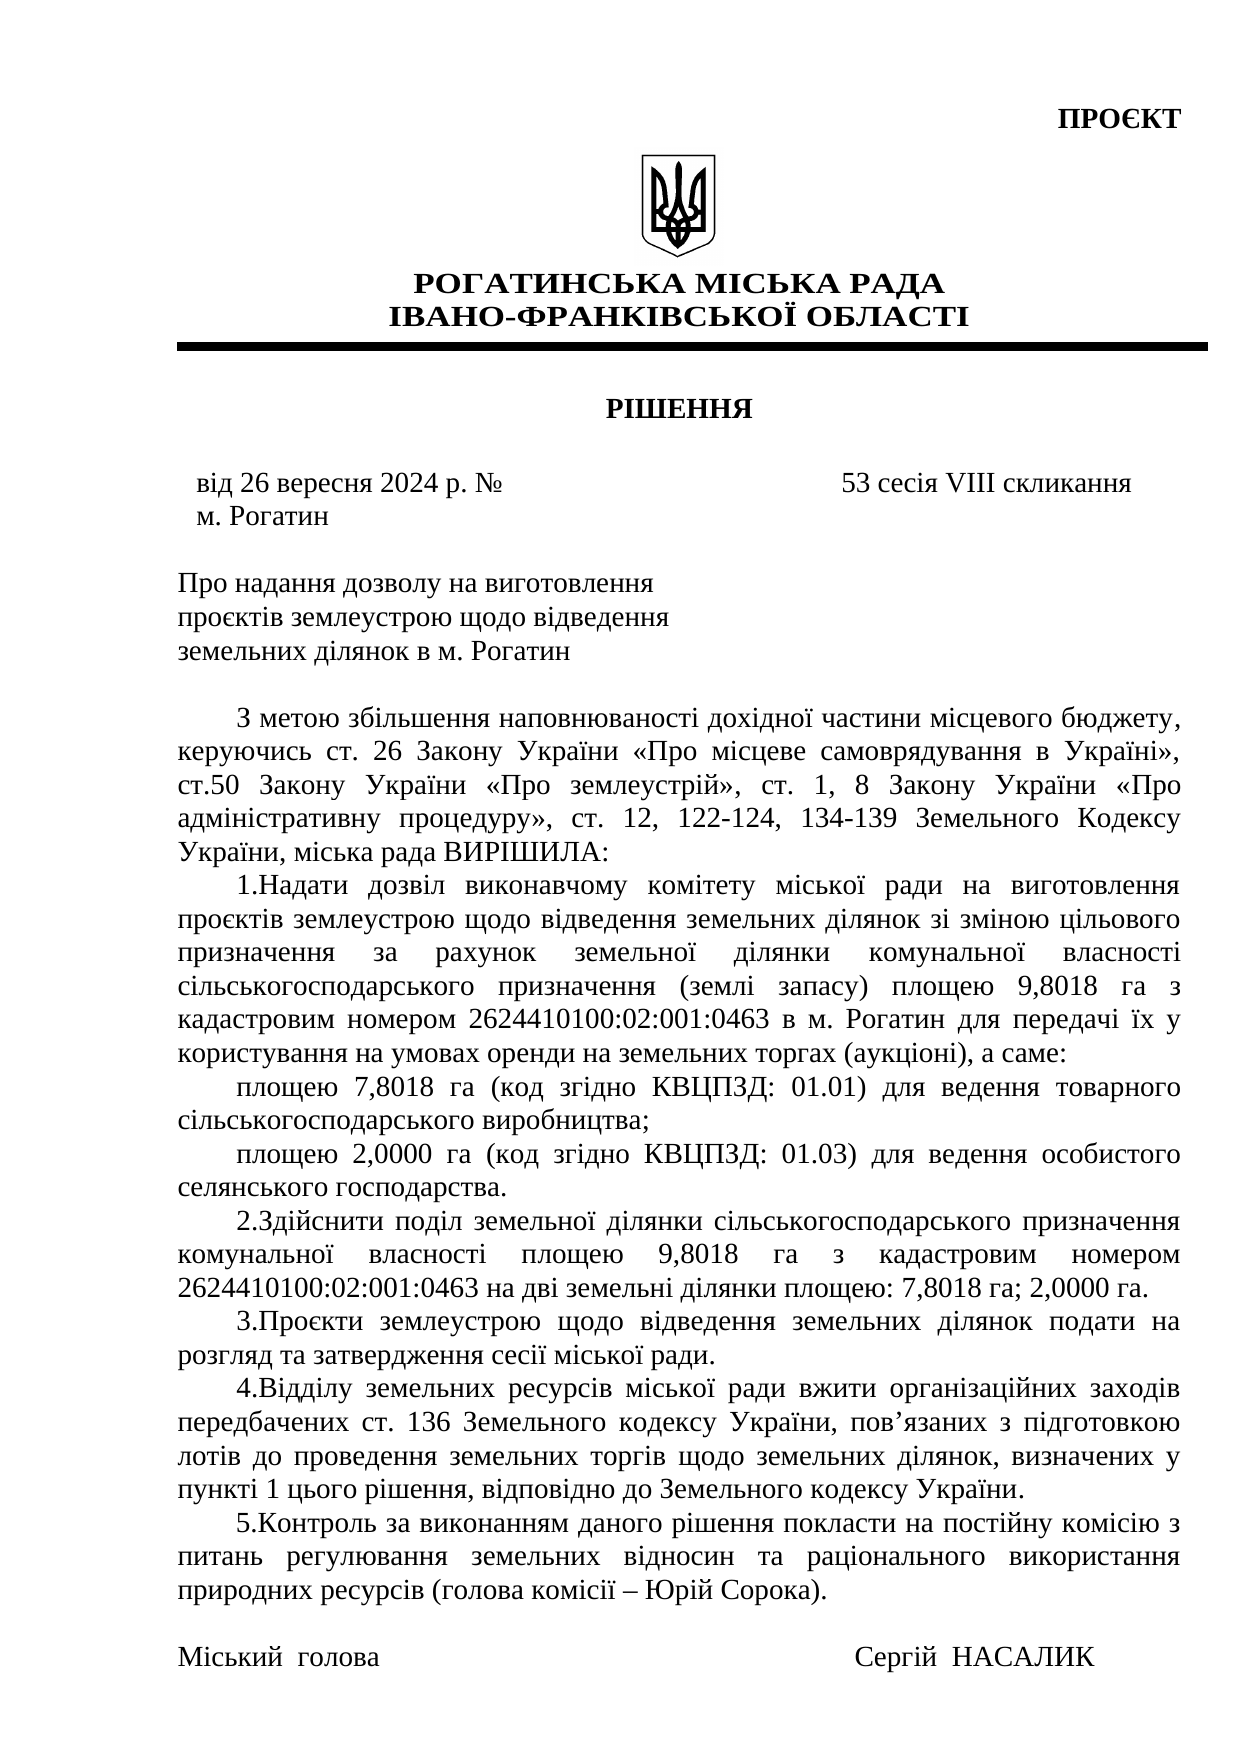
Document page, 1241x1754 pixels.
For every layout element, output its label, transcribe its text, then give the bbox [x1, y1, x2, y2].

text проєктів землеустрою щодо відведення [177, 599, 1181, 633]
text З метою збільшення наповнюваності дохідної частини місцевого бюджету, керуючись ст. 26 Закону України «Про місцеве самоврядування в Україні», ст.50 Закону України «Про землеустрій», ст. 1, 8 Закону України «Про адміністративну процедуру», ст. 12, 122-124, 134-139 Земельного Кодексу України, міська рада ВИРІШИЛА: [177, 700, 1181, 867]
text ІВАНО-ФРАНКІВСЬКОЇ ОБЛАСТІ [177, 299, 1181, 333]
text 4.Відділу земельних ресурсів міської ради вжити організаційних заходів передбачених ст. 136 Земельного кодексу України, пов’язаних з підготовкою лотів до проведення земельних торгів щодо земельних ділянок, визначених у пункті 1 цього рішення, відповідно до Земельного кодексу України. [177, 1371, 1181, 1505]
text 5.Контроль за виконанням даного рішення покласти на постійну комісію з питань регулювання земельних відносин та раціонального використання природних ресурсів (голова комісії – Юрій Сорока). [177, 1505, 1181, 1605]
text площею 2,0000 га (код згідно КВЦПЗД: 01.03) для ведення особистого селянського господарства. [177, 1136, 1181, 1203]
text м. Рогатин [196, 498, 1237, 532]
text РОГАТИНСЬКА МІСЬКА РАДА [177, 266, 1181, 299]
text 3.Проєкти землеустрою щодо відведення земельних ділянок подати на розгляд та затвердження сесії міської ради. [177, 1303, 1181, 1371]
text 1.Надати дозвіл виконавчому комітету міської ради на виготовлення проєктів землеустрою щодо відведення земельних ділянок зі зміною цільового призначення за рахунок земельної ділянки комунальної власності сільськогосподарського призначення (землі запасу) площею 9,8018 га з кадастровим номером 2624410100:02:001:0463 в м. Рогатин для передачі їх у користування на умовах оренди на земельних торгах (аукціоні), а саме: [177, 867, 1181, 1069]
text від 26 вересня 2024 р. № 53 сесія VIII скликання [196, 465, 1237, 498]
text Про надання дозволу на виготовлення [449, 566, 1181, 599]
text площею 7,8018 га (код згідно КВЦПЗД: 01.01) для ведення товарного сільськогосподарського виробництва; [177, 1069, 1181, 1136]
text ПРОЄКТ [177, 101, 1181, 135]
text РІШЕННЯ [177, 392, 1181, 425]
text земельних ділянок в м. Рогатин [177, 633, 1181, 666]
text Міський голова Сергій НАСАЛИК [177, 1639, 1181, 1672]
text 2.Здійснити поділ земельної ділянки сільськогосподарського призначення комунальної власності площею 9,8018 га з кадастровим номером 2624410100:02:001:0463 на дві земельні ділянки площею: 7,8018 га; 2,0000 га. [177, 1203, 1181, 1303]
